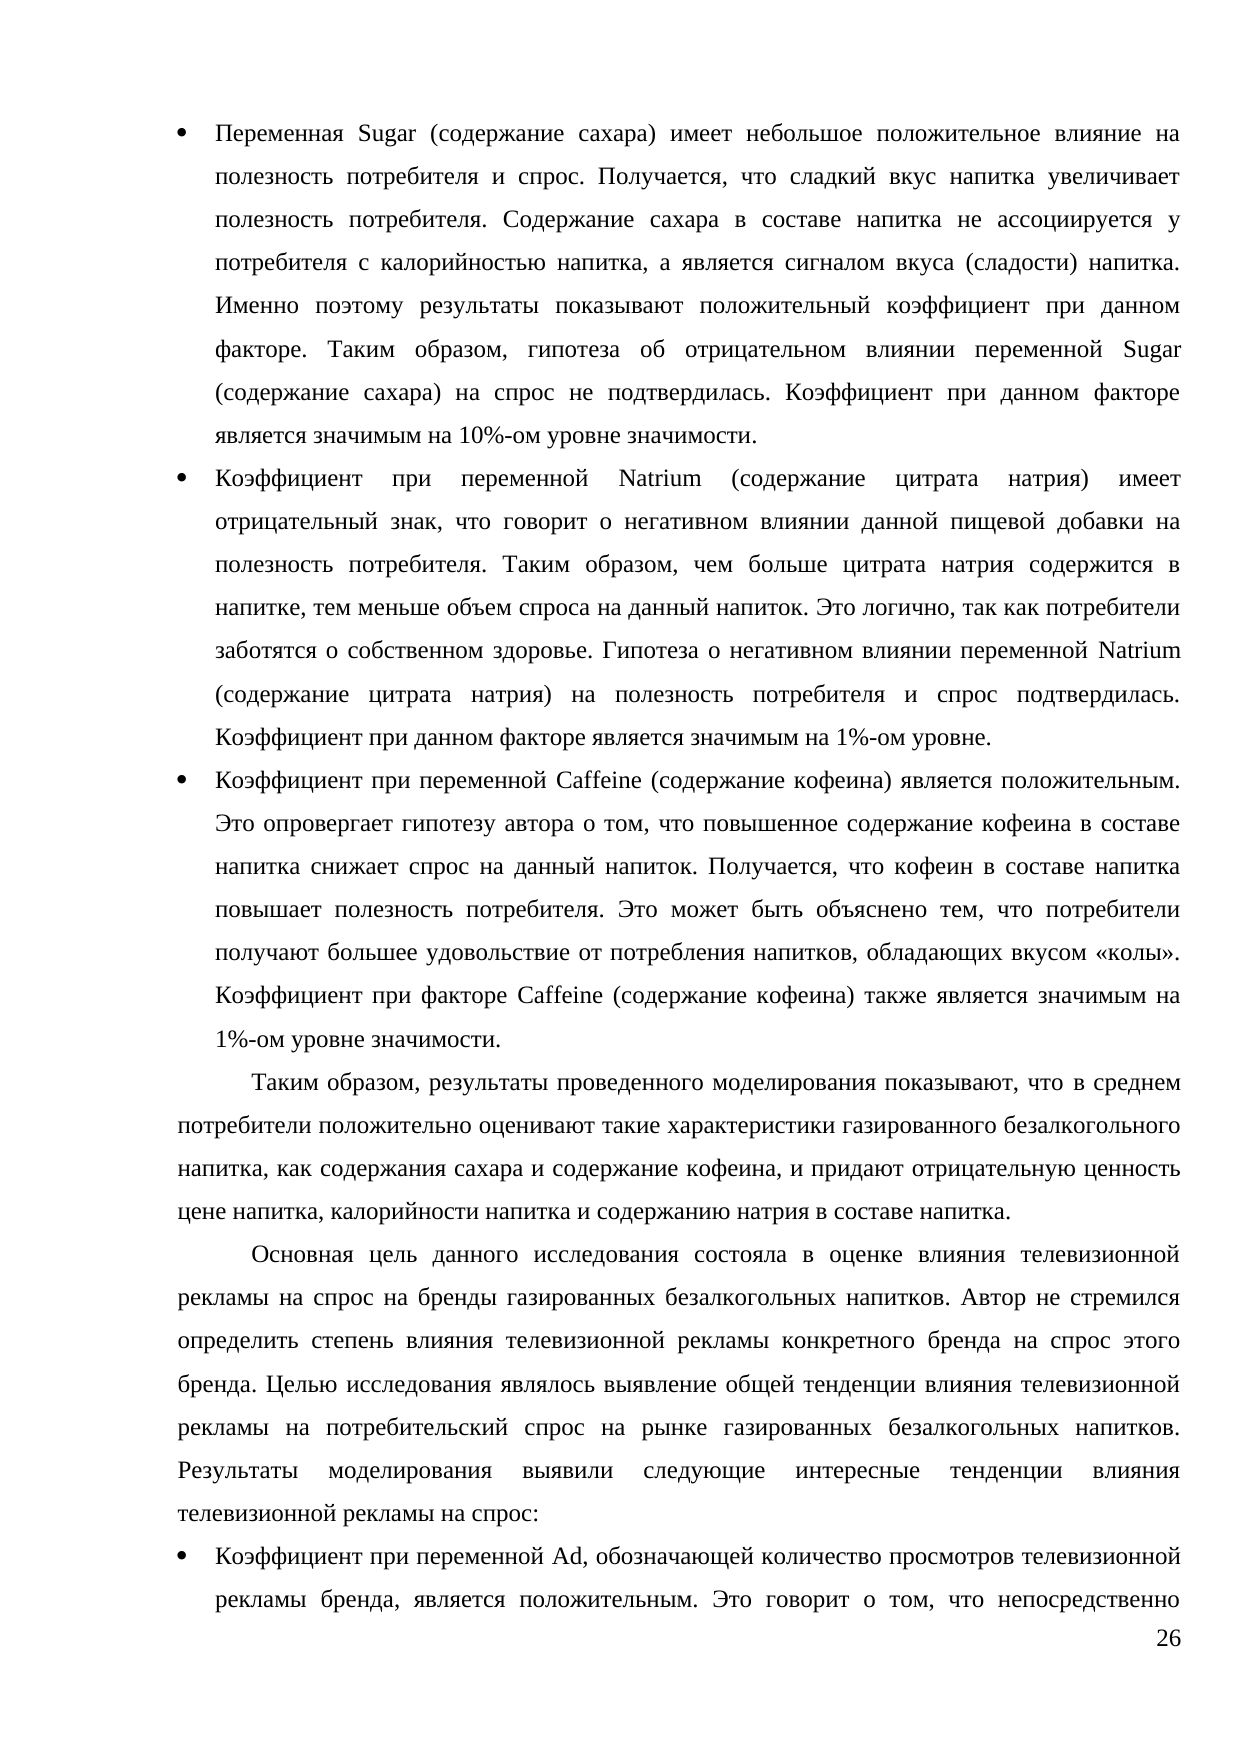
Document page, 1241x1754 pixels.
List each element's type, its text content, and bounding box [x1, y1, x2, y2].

list Коэффициент при переменной Caffeine (содержание кофеина) является положительным. Это опровергает гипотезу автора о том, что повышенное содержание кофеина в составе напитка снижает спрос на данный напиток. Получается, что кофеин в составе напитка повышает полезность потребителя. Это может быть объяснено тем, что потребители получают большее удовольствие от потребления напитков, обладающих вкусом «колы». Коэффициент при факторе Caffeine (содержание кофеина) также является значимым на 1%-ом уровне значимости. [177, 765, 1181, 1052]
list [177, 1541, 1181, 1613]
text Основная цель данного исследования состояла в оценке влияния телевизионной рекламы на спрос на бренды газированных безалкогольных напитков. Автор не стремился определить степень влияния телевизионной рекламы конкретного бренда на спрос этого бренда. Целью исследования являлось выявление общей тенденции влияния телевизионной рекламы на потребительский спрос на рынке газированных безалкогольных напитков. Результаты моделирования выявили следующие интересные тенденции влияния телевизионной рекламы на спрос: [177, 1239, 1181, 1527]
list Коэффициент при переменной Natrium (содержание цитрата натрия) имеет отрицательный знак, что говорит о негативном влиянии данной пищевой добавки на полезность потребителя. Таким образом, чем больше цитрата натрия содержится в напитке, тем меньше объем спроса на данный напиток. Это логично, так как потребители заботятся о собственном здоровье. Гипотеза о негативном влиянии переменной Natrium (содержание цитрата натрия) на полезность потребителя и спрос подтвердилась. Коэффициент при данном факторе является значимым на 1%-ом уровне. [177, 463, 1181, 751]
list Переменная Sugar (содержание сахара) имеет небольшое положительное влияние на полезность потребителя и спрос. Получается, что сладкий вкус напитка увеличивает полезность потребителя. Содержание сахара в составе напитка не ассоциируется у потребителя с калорийностью напитка, а является сигналом вкуса (сладости) напитка. Именно поэтому результаты показывают положительный коэффициент при данном факторе. Таким образом, гипотеза об отрицательном влиянии переменной Sugar (содержание сахара) на спрос не подтвердилась. Коэффициент при данном факторе является значимым на 10%-ом уровне значимости. [177, 118, 1181, 449]
text Таким образом, результаты проведенного моделирования показывают, что в среднем потребители положительно оценивают такие характеристики газированного безалкогольного напитка, как содержания сахара и содержание кофеина, и придают отрицательную ценность цене напитка, калорийности напитка и содержанию натрия в составе напитка. [177, 1067, 1181, 1225]
